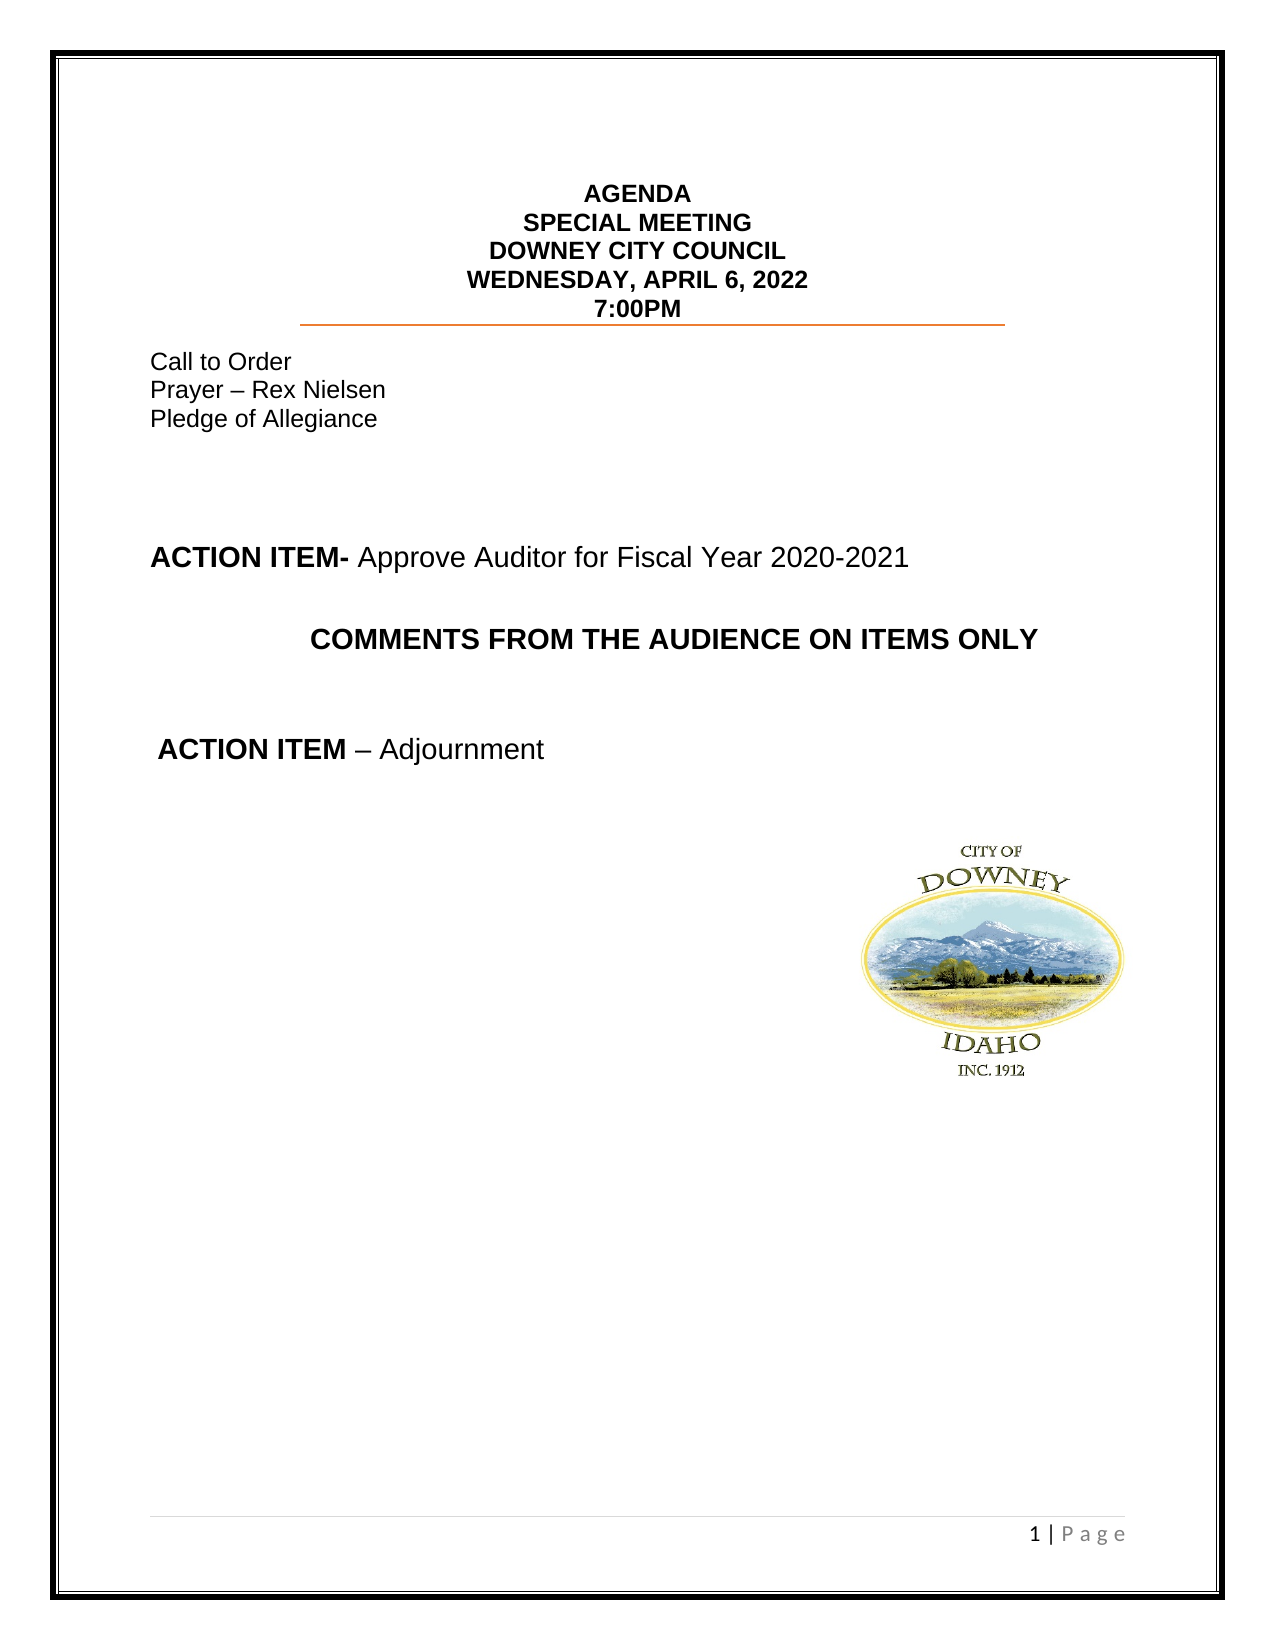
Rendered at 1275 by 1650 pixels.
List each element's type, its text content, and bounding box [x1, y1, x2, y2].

text Prayer – Rex Nielsen [150, 375, 1125, 404]
text AGENDA [150, 179, 1125, 207]
text ACTION ITEM- Approve Auditor for Fiscal Year 2020-2021 [150, 541, 1125, 574]
text SPECIAL MEETING [150, 207, 1125, 236]
text Comments from the audience on items only [150, 622, 1125, 655]
text WEDNESDAY, APRIL 6, 2022 [150, 265, 1125, 294]
text ACTION ITEM – Adjournment [150, 732, 1125, 766]
text DOWNEY CITY COUNCIL [150, 236, 1125, 265]
picture [848, 836, 1137, 1084]
text 7:00PM [150, 294, 1125, 322]
text Call to Order [150, 346, 1125, 375]
text Pledge of Allegiance [150, 404, 1125, 433]
